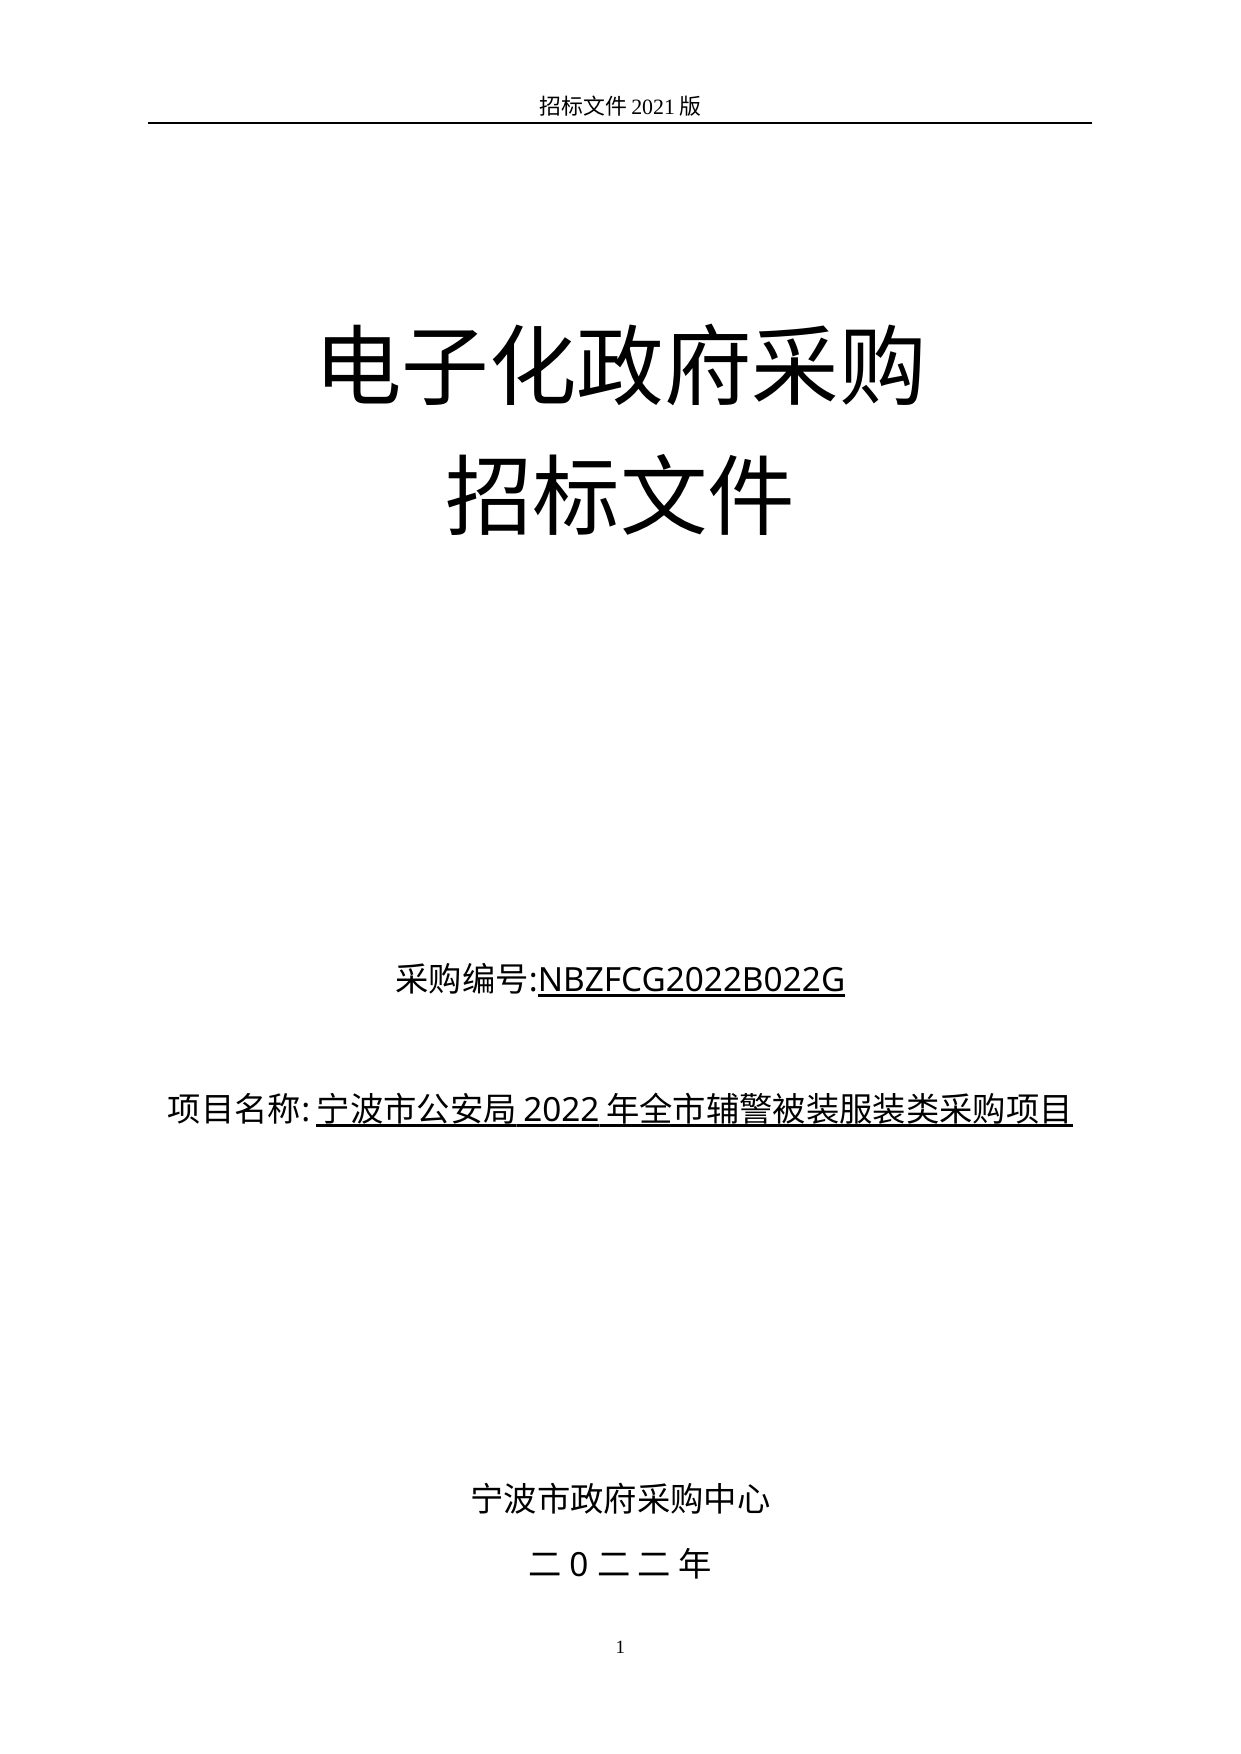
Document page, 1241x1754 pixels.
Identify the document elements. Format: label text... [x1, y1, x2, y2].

text 项目名称: 宁波市公安局2022年全市辅警被装服装类采购项目 [148, 1075, 1092, 1140]
text 电子化政府采购 [148, 295, 1092, 425]
text 二 0 二 二 年 [148, 1530, 1092, 1595]
text 采购编号:NBZFCG2022B022G [148, 945, 1092, 1010]
text 宁波市政府采购中心 [148, 1465, 1092, 1530]
text 招标文件 [148, 425, 1092, 555]
